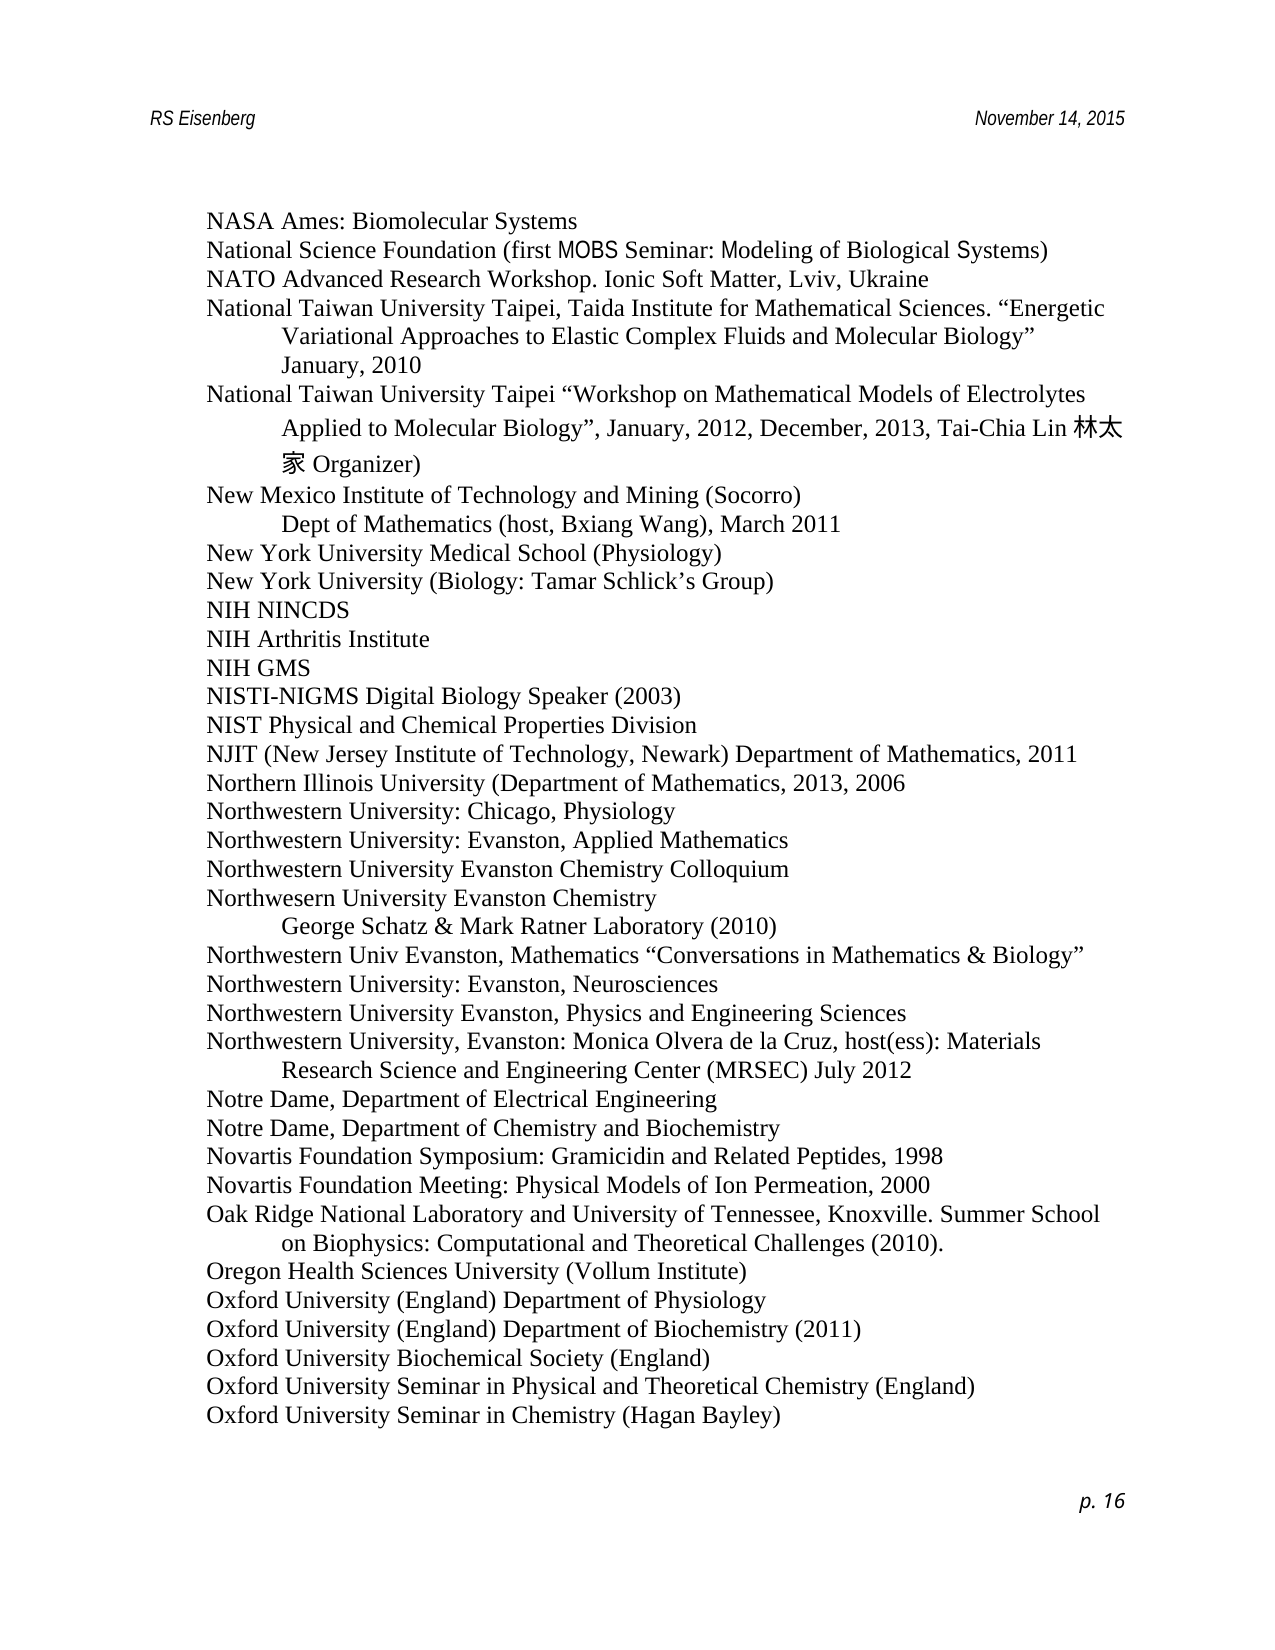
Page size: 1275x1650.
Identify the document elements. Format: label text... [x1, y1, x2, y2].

text Northwestern Univ Evanston, Mathematics “Conversations in Mathematics & Biology” [206, 940, 1125, 969]
text New York University (Biology: Tamar Schlick’s Group) [206, 566, 1125, 595]
text Oregon Health Sciences University (Vollum Institute) [206, 1256, 1125, 1285]
text NIH NINCDS [206, 595, 1125, 624]
text Oxford University Seminar in Chemistry (Hagan Bayley) [206, 1400, 1125, 1429]
text Notre Dame, Department of Chemistry and Biochemistry [206, 1113, 1125, 1141]
text Northern Illinois University (Department of Mathematics, 2013, 2006 [206, 768, 1125, 796]
text Oxford University (England) Department of Biochemistry (2011) [206, 1314, 1125, 1343]
text Northwesern University Evanston Chemistry George Schatz & Mark Ratner Laboratory (2010) [206, 883, 1125, 940]
text NJIT (New Jersey Institute of Technology, Newark) Department of Mathematics, 2011 [206, 739, 1125, 768]
text National Taiwan University Taipei, Taida Institute for Mathematical Sciences. “Energetic Variational Approaches to Elastic Complex Fluids and Molecular Biology” January, 2010 [206, 293, 1125, 379]
text NISTI-NIGMS Digital Biology Speaker (2003) [206, 681, 1125, 710]
text NATO Advanced Research Workshop. Ionic Soft Matter, Lviv, Ukraine [206, 264, 1125, 293]
text Northwestern University Evanston, Physics and Engineering Sciences [206, 998, 1125, 1026]
text NASA Ames: Biomolecular Systems [206, 206, 1125, 235]
text Northwestern University, Evanston: Monica Olvera de la Cruz, host(ess): Materials Research Science and Engineering Center (MRSEC) July 2012 [206, 1026, 1125, 1084]
text National Taiwan University Taipei “Workshop on Mathematical Models of Electrolytes Applied to Molecular Biology”, January, 2012, December, 2013, Tai-Chia Lin 林太家 Organizer) [206, 379, 1125, 480]
text Oxford University (England) Department of Physiology [206, 1285, 1125, 1314]
text Notre Dame, Department of Electrical Engineering [206, 1084, 1125, 1113]
text New Mexico Institute of Technology and Mining (Socorro) Dept of Mathematics (host, Bxiang Wang), March 2011 [206, 480, 1125, 538]
text NIST Physical and Chemical Properties Division [206, 710, 1125, 739]
text Novartis Foundation Symposium: Gramicidin and Related Peptides, 1998 [206, 1141, 1125, 1170]
text Novartis Foundation Meeting: Physical Models of Ion Permeation, 2000 [206, 1170, 1125, 1199]
text Northwestern University Evanston Chemistry Colloquium [206, 854, 1125, 883]
text Oxford University Seminar in Physical and Theoretical Chemistry (England) [206, 1371, 1125, 1400]
text Oak Ridge National Laboratory and University of Tennessee, Knoxville. Summer School on Biophysics: Computational and Theoretical Challenges (2010). [206, 1199, 1125, 1256]
text Northwestern University: Evanston, Neurosciences [206, 969, 1125, 998]
text National Science Foundation (first MOBS Seminar: Modeling of Biological Systems) [206, 235, 1125, 264]
text Northwestern University: Chicago, Physiology [206, 796, 1125, 825]
text NIH GMS [206, 653, 1125, 681]
text Northwestern University: Evanston, Applied Mathematics [206, 825, 1125, 854]
text New York University Medical School (Physiology) [206, 538, 1125, 566]
text Oxford University Biochemical Society (England) [206, 1343, 1125, 1371]
text NIH Arthritis Institute [206, 624, 1125, 653]
